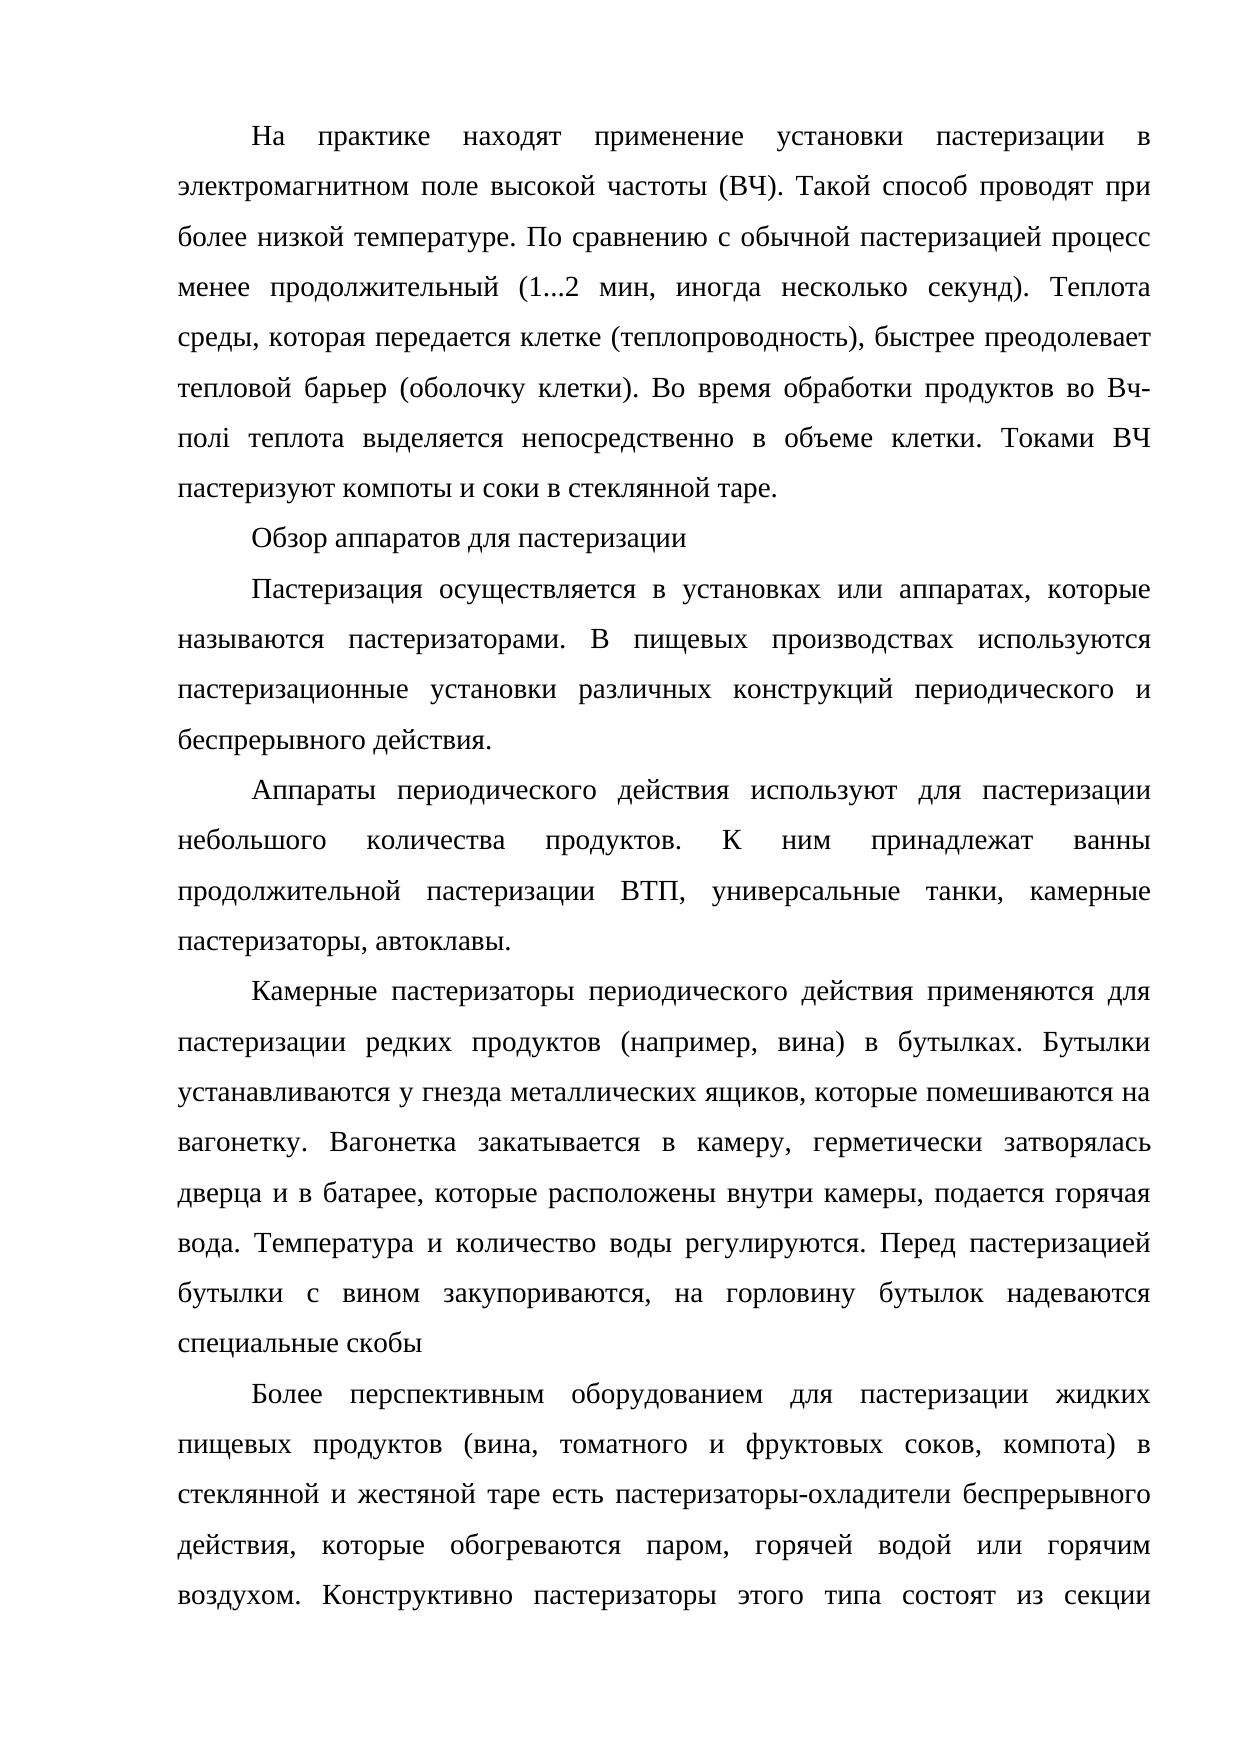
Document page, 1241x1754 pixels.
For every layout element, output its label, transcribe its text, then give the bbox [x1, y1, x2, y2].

text Пастеризация осуществляется в установках или аппаратах, которые называются пастеризаторами. В пищевых производствах используются пастеризационные установки различных конструкций периодического и беспрерывного действия. [177, 571, 1152, 755]
text Аппараты периодического действия используют для пастеризации небольшого количества продуктов. К ним принадлежат ванны продолжительной пастеризации ВТП, универсальные танки, камерные пастеризаторы, автоклавы. [177, 772, 1152, 957]
text Камерные пастеризаторы периодического действия применяются для пастеризации редких продуктов (например, вина) в бутылках. Бутылки устанавливаются у гнезда металлических ящиков, которые помешиваются на вагонетку. Вагонетка закатывается в камеру, герметически затворялась дверца и в батарее, которые расположены внутри камеры, подается горячая вода. Температура и количество воды регулируются. Перед пастеризацией бутылки с вином закупориваются, на горловину бутылок надеваются специальные скобы [177, 973, 1152, 1359]
text На практике находят применение установки пастеризации в электромагнитном поле высокой частоты (ВЧ). Такой способ проводят при более низкой температуре. По сравнению с обычной пастеризацией процесс менее продолжительный (1...2 мин, иногда несколько секунд). Теплота среды, которая передается клетке (теплопроводность), быстрее преодолевает тепловой барьер (оболочку клетки). Во время обработки продуктов во Вч-полі теплота выделяется непосредственно в объеме клетки. Токами ВЧ пастеризуют компоты и соки в стеклянной таре. [177, 118, 1152, 504]
text Обзор аппаратов для пастеризации [177, 521, 1152, 554]
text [177, 1376, 1152, 1611]
